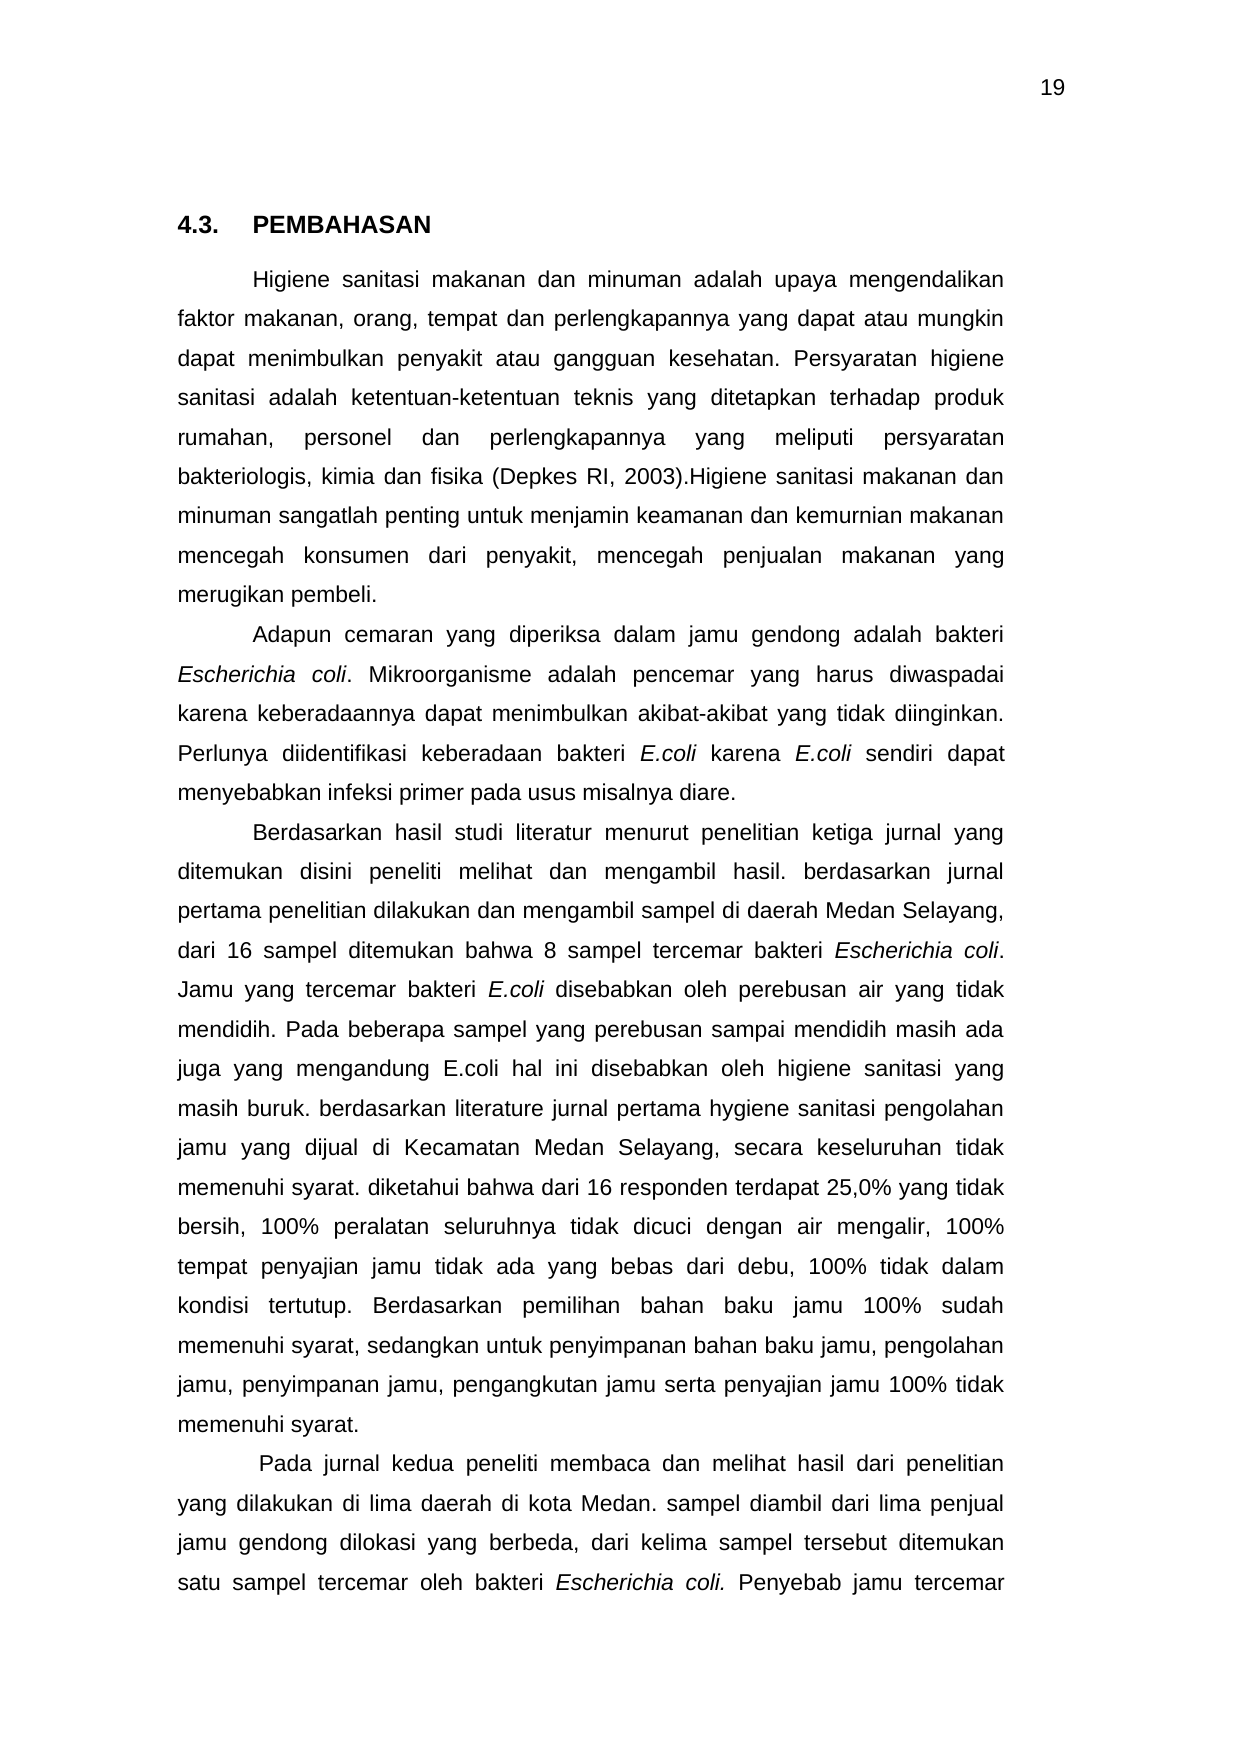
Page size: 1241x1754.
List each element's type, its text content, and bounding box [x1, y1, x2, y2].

text Higiene sanitasi makanan dan minuman adalah upaya mengendalikan faktor makanan, orang, tempat dan perlengkapannya yang dapat atau mungkin dapat menimbulkan penyakit atau gangguan kesehatan. Persyaratan higiene sanitasi adalah ketentuan-ketentuan teknis yang ditetapkan terhadap produk rumahan, personel dan perlengkapannya yang meliputi persyaratan bakteriologis, kimia dan fisika (Depkes RI, 2003).Higiene sanitasi makanan dan minuman sangatlah penting untuk menjamin keamanan dan kemurnian makanan mencegah konsumen dari penyakit, mencegah penjualan makanan yang merugikan pembeli. [177, 266, 1004, 608]
text Adapun cemaran yang diperiksa dalam jamu gendong adalah bakteri Escherichia coli. Mikroorganisme adalah pencemar yang harus diwaspadai karena keberadaannya dapat menimbulkan akibat-akibat yang tidak diinginkan. Perlunya diidentifikasi keberadaan bakteri E.coli karena E.coli sendiri dapat menyebabkan infeksi primer pada usus misalnya diare. [177, 621, 1005, 805]
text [177, 1450, 1004, 1595]
subtitle 4.3. PEMBAHASAN [177, 210, 1065, 239]
text Berdasarkan hasil studi literatur menurut penelitian ketiga jurnal yang ditemukan disini peneliti melihat dan mengambil hasil. berdasarkan jurnal pertama penelitian dilakukan dan mengambil sampel di daerah Medan Selayang, dari 16 sampel ditemukan bahwa 8 sampel tercemar bakteri Escherichia coli. Jamu yang tercemar bakteri E.coli disebabkan oleh perebusan air yang tidak mendidih. Pada beberapa sampel yang perebusan sampai mendidih masih ada juga yang mengandung E.coli hal ini disebabkan oleh higiene sanitasi yang masih buruk. berdasarkan literature jurnal pertama hygiene sanitasi pengolahan jamu yang dijual di Kecamatan Medan Selayang, secara keseluruhan tidak memenuhi syarat. diketahui bahwa dari 16 responden terdapat 25,0% yang tidak bersih, 100% peralatan seluruhnya tidak dicuci dengan air mengalir, 100% tempat penyajian jamu tidak ada yang bebas dari debu, 100% tidak dalam kondisi tertutup. Berdasarkan pemilihan bahan baku jamu 100% sudah memenuhi syarat, sedangkan untuk penyimpanan bahan baku jamu, pengolahan jamu, penyimpanan jamu, pengangkutan jamu serta penyajian jamu 100% tidak memenuhi syarat. [177, 818, 1005, 1437]
